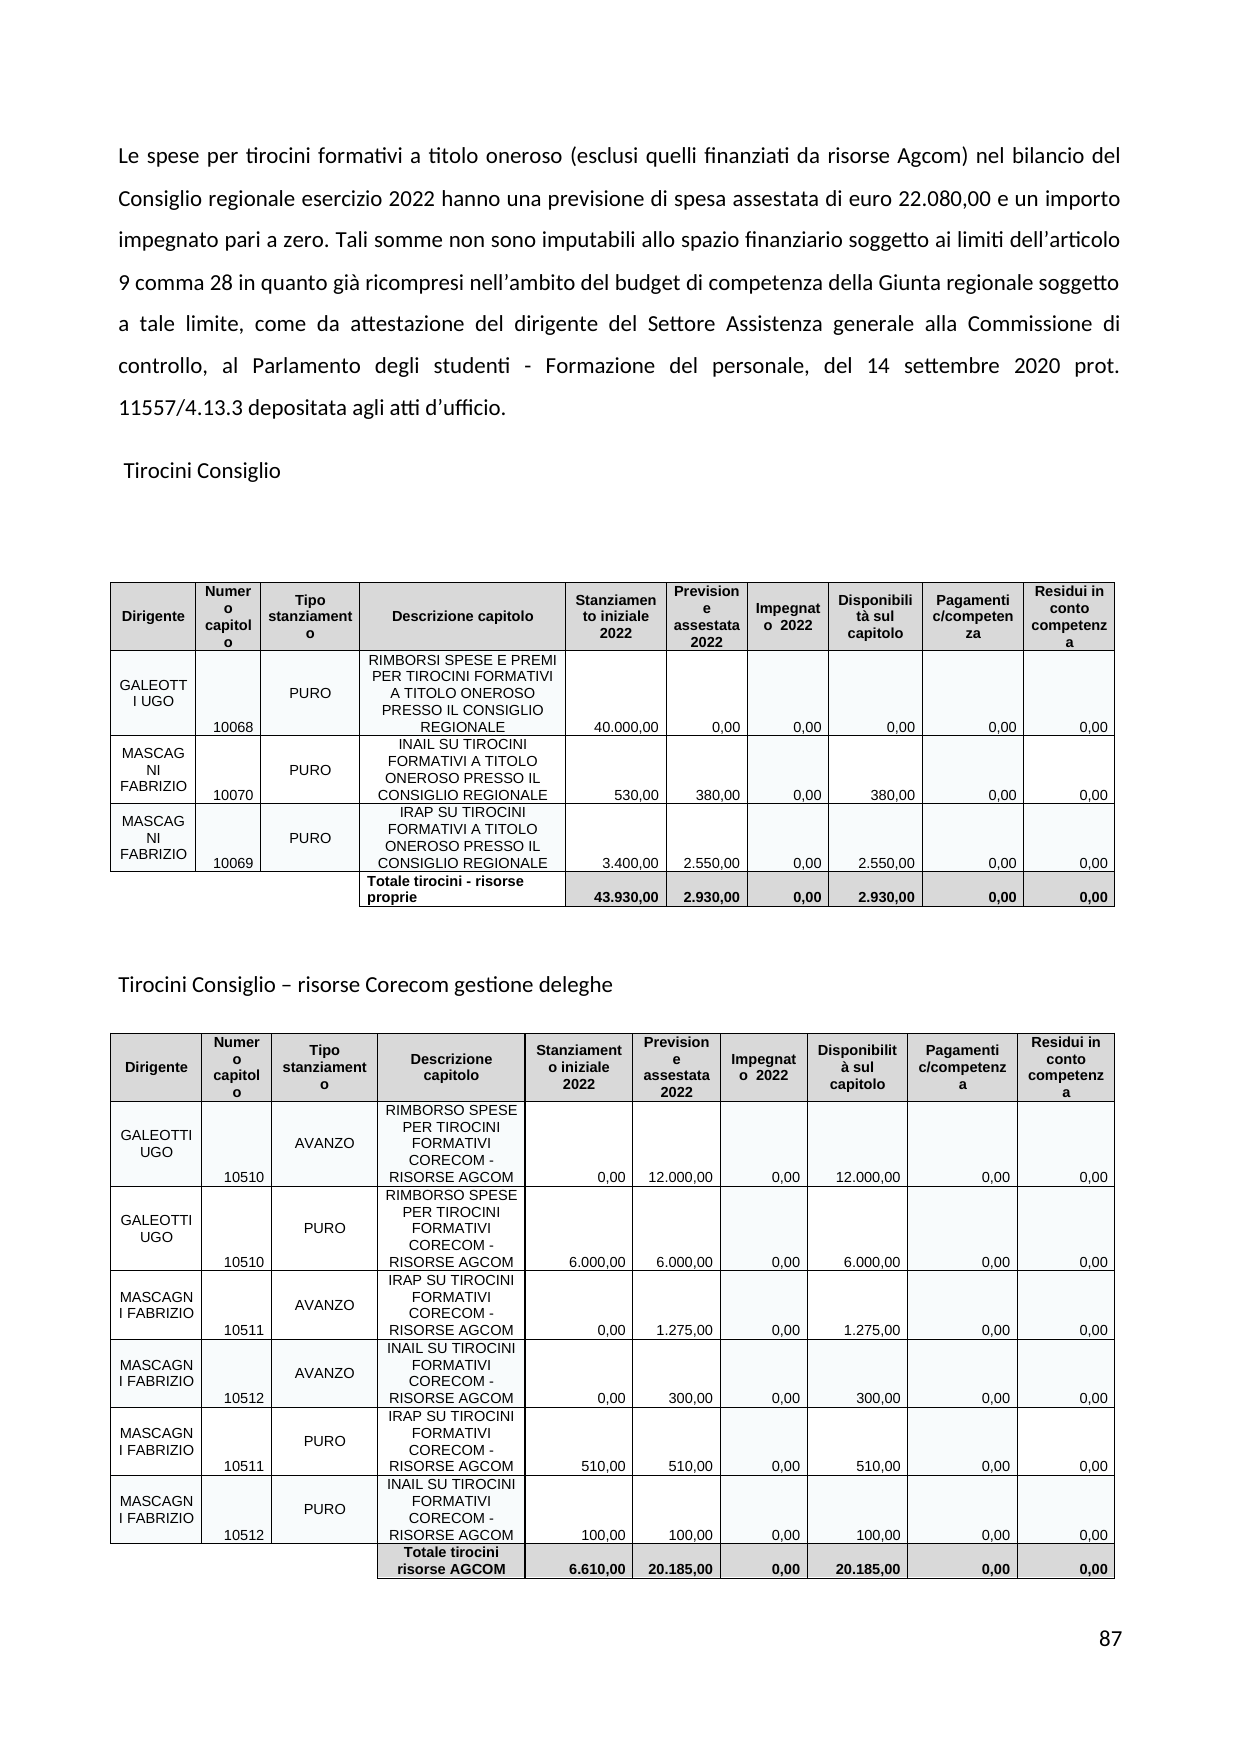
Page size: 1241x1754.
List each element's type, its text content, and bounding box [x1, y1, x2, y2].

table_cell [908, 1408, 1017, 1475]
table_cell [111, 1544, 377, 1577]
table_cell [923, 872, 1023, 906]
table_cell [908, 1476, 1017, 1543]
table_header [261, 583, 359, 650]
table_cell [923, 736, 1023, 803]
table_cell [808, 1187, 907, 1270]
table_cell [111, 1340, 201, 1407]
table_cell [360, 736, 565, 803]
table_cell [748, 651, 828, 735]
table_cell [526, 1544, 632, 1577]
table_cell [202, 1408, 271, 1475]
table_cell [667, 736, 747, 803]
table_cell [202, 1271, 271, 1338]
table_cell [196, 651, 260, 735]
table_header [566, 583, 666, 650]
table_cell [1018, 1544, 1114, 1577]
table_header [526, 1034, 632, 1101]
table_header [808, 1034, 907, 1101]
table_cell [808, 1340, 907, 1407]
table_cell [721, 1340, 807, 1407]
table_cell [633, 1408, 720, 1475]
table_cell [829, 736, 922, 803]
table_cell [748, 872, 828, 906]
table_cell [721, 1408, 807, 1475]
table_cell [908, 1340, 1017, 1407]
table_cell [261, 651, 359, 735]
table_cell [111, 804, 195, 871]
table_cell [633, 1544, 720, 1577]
text Le spese per tirocini formativi a titolo oneroso (esclusi quelli finanziati da risorse Agcom) nel bilancio del Consiglio regionale esercizio 2022 hanno una previsione di spesa assestata di euro 22.080,00 e un importo impegnato pari a zero. Tali somme non sono imputabili allo spazio finanziario soggetto ai limiti dell’articolo 9 comma 28 in quanto già ricompresi nell’ambito del budget di competenza della Giunta regionale soggetto a tale limite, come da attestazione del dirigente del Settore Assistenza generale alla Commissione di controllo, al Parlamento degli studenti - Formazione del personale, del 14 settembre 2020 prot. 11557/4.13.3 depositata agli atti d’ufficio. [118, 142, 1122, 422]
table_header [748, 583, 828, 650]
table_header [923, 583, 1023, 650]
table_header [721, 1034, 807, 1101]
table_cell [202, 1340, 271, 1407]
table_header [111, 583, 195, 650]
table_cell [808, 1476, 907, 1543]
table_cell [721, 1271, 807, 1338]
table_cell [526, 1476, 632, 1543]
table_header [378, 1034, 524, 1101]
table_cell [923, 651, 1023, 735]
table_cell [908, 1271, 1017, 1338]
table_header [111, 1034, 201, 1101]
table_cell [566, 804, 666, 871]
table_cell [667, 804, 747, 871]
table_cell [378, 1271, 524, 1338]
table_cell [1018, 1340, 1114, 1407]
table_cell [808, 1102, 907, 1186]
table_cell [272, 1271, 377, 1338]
text Tirocini Consiglio [118, 456, 1122, 484]
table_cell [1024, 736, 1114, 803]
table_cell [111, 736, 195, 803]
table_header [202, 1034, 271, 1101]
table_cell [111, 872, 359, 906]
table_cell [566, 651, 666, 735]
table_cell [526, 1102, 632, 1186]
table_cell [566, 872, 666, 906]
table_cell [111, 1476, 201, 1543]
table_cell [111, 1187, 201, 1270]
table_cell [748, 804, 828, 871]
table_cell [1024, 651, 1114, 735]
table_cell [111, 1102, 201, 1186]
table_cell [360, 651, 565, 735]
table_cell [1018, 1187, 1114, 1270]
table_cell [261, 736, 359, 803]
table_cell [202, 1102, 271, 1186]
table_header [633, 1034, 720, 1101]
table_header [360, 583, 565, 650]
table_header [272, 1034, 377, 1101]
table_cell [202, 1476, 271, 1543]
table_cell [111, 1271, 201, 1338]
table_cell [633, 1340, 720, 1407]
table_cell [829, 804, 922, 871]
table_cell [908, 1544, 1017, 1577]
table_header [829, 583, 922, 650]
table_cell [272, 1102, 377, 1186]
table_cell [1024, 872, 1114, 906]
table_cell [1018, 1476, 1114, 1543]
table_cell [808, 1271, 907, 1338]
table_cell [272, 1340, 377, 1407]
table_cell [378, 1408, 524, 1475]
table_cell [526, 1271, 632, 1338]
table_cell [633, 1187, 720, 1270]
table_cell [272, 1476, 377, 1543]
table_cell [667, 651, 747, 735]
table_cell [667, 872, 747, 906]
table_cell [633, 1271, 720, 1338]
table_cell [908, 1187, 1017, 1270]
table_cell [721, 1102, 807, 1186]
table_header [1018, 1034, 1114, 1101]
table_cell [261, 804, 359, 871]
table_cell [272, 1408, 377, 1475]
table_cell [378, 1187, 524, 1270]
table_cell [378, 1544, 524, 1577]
text Tirocini Consiglio – risorse Corecom gestione deleghe [118, 970, 1122, 998]
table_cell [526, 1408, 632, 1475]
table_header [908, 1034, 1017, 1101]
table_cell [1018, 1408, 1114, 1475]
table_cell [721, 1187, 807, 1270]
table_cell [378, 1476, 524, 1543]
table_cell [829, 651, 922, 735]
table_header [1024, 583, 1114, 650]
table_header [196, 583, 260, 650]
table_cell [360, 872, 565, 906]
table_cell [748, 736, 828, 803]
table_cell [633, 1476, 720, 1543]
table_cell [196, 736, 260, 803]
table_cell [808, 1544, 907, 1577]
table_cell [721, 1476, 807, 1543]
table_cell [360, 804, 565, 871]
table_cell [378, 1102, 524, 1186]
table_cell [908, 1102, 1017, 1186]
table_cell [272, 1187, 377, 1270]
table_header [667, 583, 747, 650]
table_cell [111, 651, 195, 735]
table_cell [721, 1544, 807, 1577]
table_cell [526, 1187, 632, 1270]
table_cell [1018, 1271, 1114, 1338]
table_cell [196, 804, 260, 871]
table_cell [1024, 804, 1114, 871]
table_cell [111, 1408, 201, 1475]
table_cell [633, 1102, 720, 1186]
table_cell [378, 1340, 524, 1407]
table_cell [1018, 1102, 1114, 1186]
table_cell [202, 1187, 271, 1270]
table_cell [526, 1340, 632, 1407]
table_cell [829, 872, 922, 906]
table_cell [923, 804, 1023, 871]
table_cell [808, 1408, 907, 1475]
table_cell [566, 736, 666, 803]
